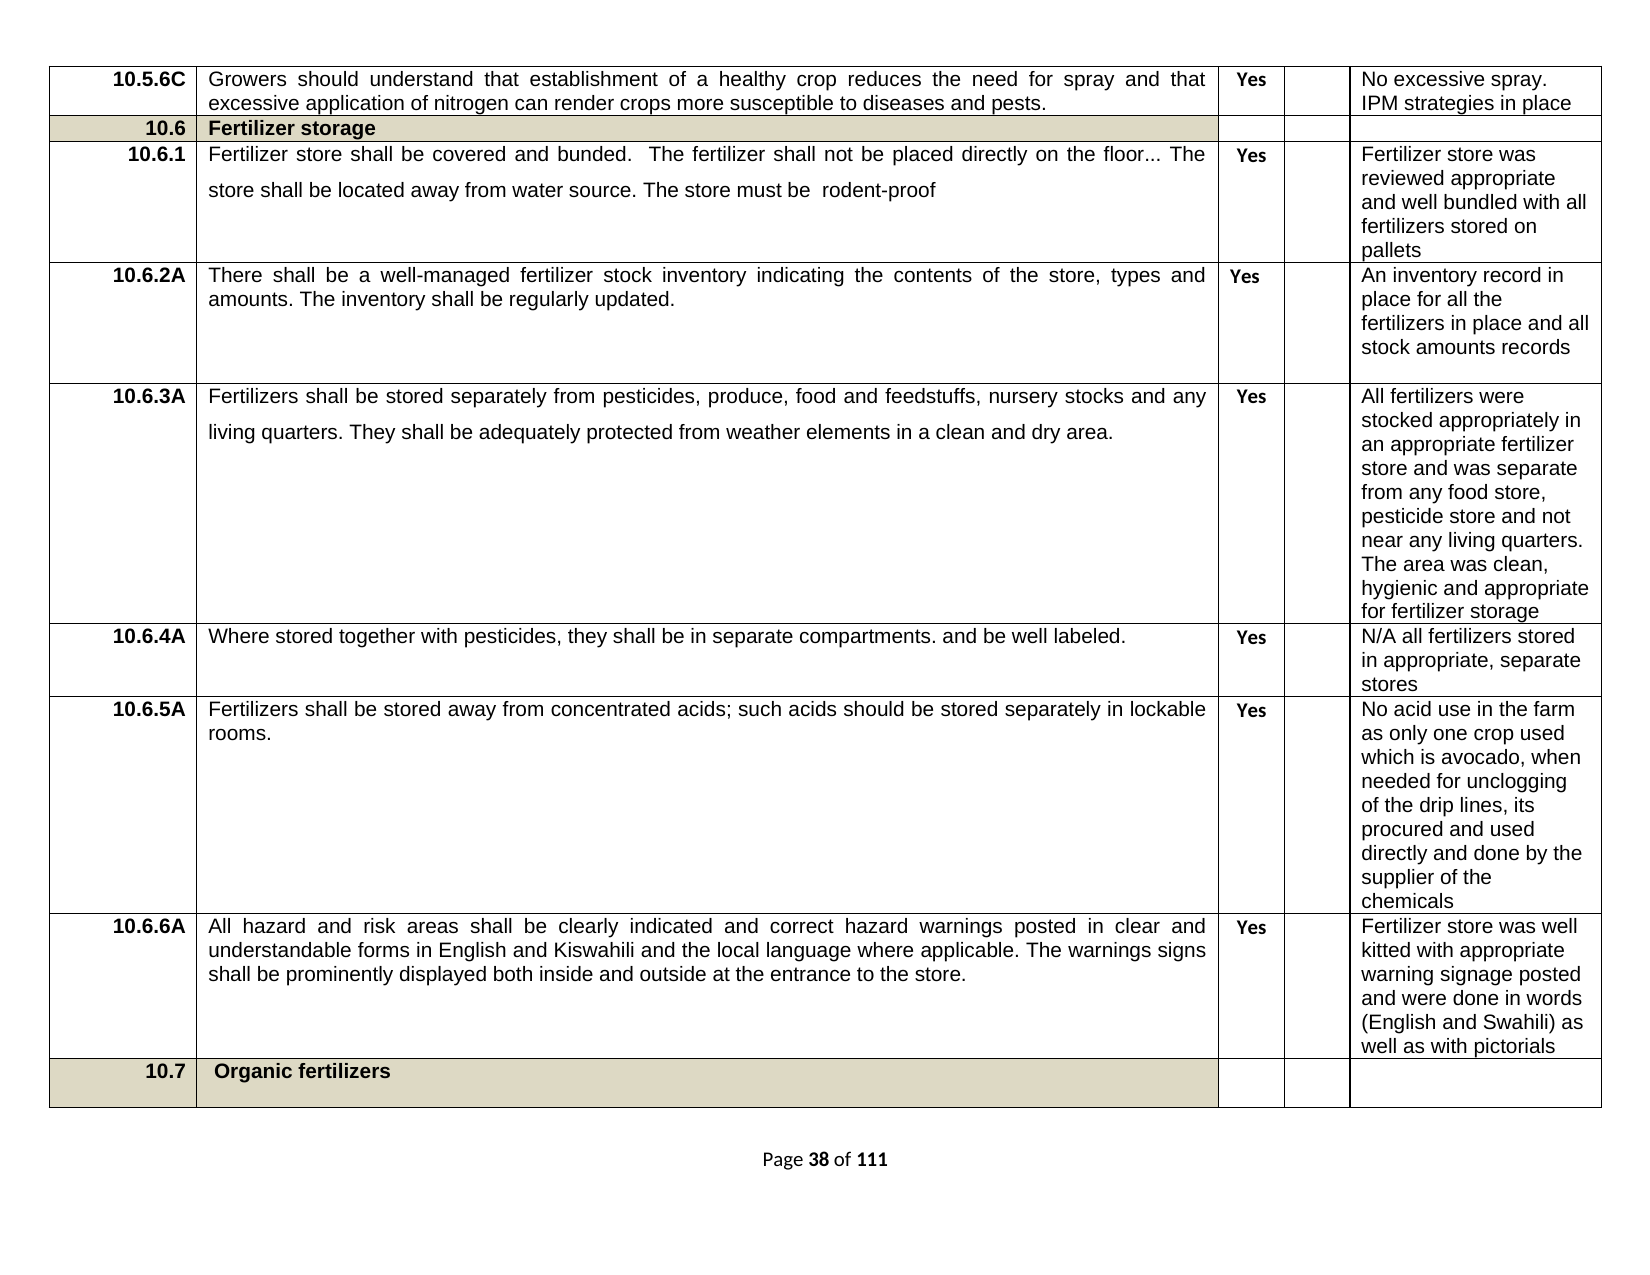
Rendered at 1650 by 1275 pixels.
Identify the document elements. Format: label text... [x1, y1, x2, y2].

table_cell There shall be a well-managed fertilizer stock inventory indicating the contents of the store, types and amounts. The inventory shall be regularly updated. [197, 263, 1218, 383]
table_cell [1285, 116, 1349, 141]
table_cell 10.6.5A [50, 697, 196, 913]
table_cell Yes [1219, 263, 1284, 383]
table_cell An inventory record in place for all the fertilizers in place and all stock amounts records [1351, 263, 1601, 383]
table_cell Yes [1219, 624, 1284, 696]
table_cell Fertilizers shall be stored separately from pesticides, produce, food and feedstuffs, nursery stocks and any living quarters. They shall be adequately protected from weather elements in a clean and dry area. [197, 384, 1218, 623]
table_cell Yes [1219, 697, 1284, 913]
table_cell N/A all fertilizers stored in appropriate, separate stores [1351, 624, 1601, 696]
table_cell Fertilizers shall be stored away from concentrated acids; such acids should be stored separately in lockable rooms. [197, 697, 1218, 913]
table_cell Where stored together with pesticides, they shall be in separate compartments. and be well labeled. [197, 624, 1218, 696]
table_cell No excessive spray. IPM strategies in place [1351, 67, 1601, 114]
table_cell Yes [1219, 914, 1284, 1058]
table_cell Fertilizer store shall be covered and bunded. The fertilizer shall not be placed directly on the floor... The store shall be located away from water source. The store must be rodent-proof [197, 142, 1218, 262]
table_cell [1285, 67, 1349, 114]
table_cell Organic fertilizers [197, 1059, 1218, 1107]
table_cell Fertilizer store was well kitted with appropriate warning signage posted and were done in words (English and Swahili) as well as with pictorials [1351, 914, 1601, 1058]
table_cell All hazard and risk areas shall be clearly indicated and correct hazard warnings posted in clear and understandable forms in English and Kiswahili and the local language where applicable. The warnings signs shall be prominently displayed both inside and outside at the entrance to the store. [197, 914, 1218, 1058]
table_cell Yes [1219, 384, 1284, 623]
table_cell No acid use in the farm as only one crop used which is avocado, when needed for unclogging of the drip lines, its procured and used directly and done by the supplier of the chemicals [1351, 697, 1601, 913]
table_cell Yes [1219, 142, 1284, 262]
table_cell [1285, 263, 1349, 383]
table_cell Fertilizer storage [197, 116, 1218, 141]
table_cell 10.6 [50, 116, 196, 141]
table_cell 10.6.3A [50, 384, 196, 623]
table_cell 10.6.6A [50, 914, 196, 1058]
table_cell [1285, 384, 1349, 623]
table_cell [1285, 914, 1349, 1058]
table_cell All fertilizers were stocked appropriately in an appropriate fertilizer store and was separate from any food store, pesticide store and not near any living quarters. The area was clean, hygienic and appropriate for fertilizer storage [1351, 384, 1601, 623]
table_cell Growers should understand that establishment of a healthy crop reduces the need for spray and that excessive application of nitrogen can render crops more susceptible to diseases and pests. [197, 67, 1218, 114]
table_cell [1285, 697, 1349, 913]
table_cell 10.7 [50, 1059, 196, 1107]
table_cell 10.6.1 [50, 142, 196, 262]
table_cell [1219, 1059, 1284, 1107]
table_cell [1351, 116, 1601, 141]
table_cell Fertilizer store was reviewed appropriate and well bundled with all fertilizers stored on pallets [1351, 142, 1601, 262]
table_cell [1285, 624, 1349, 696]
table_cell 10.6.4A [50, 624, 196, 696]
table_cell 10.6.2A [50, 263, 196, 383]
table_cell [1219, 116, 1284, 141]
table_cell [1351, 1059, 1601, 1107]
table_cell Yes [1219, 67, 1284, 114]
table_cell [1285, 1059, 1349, 1107]
table_cell 10.5.6C [50, 67, 196, 114]
table_cell [1285, 142, 1349, 262]
